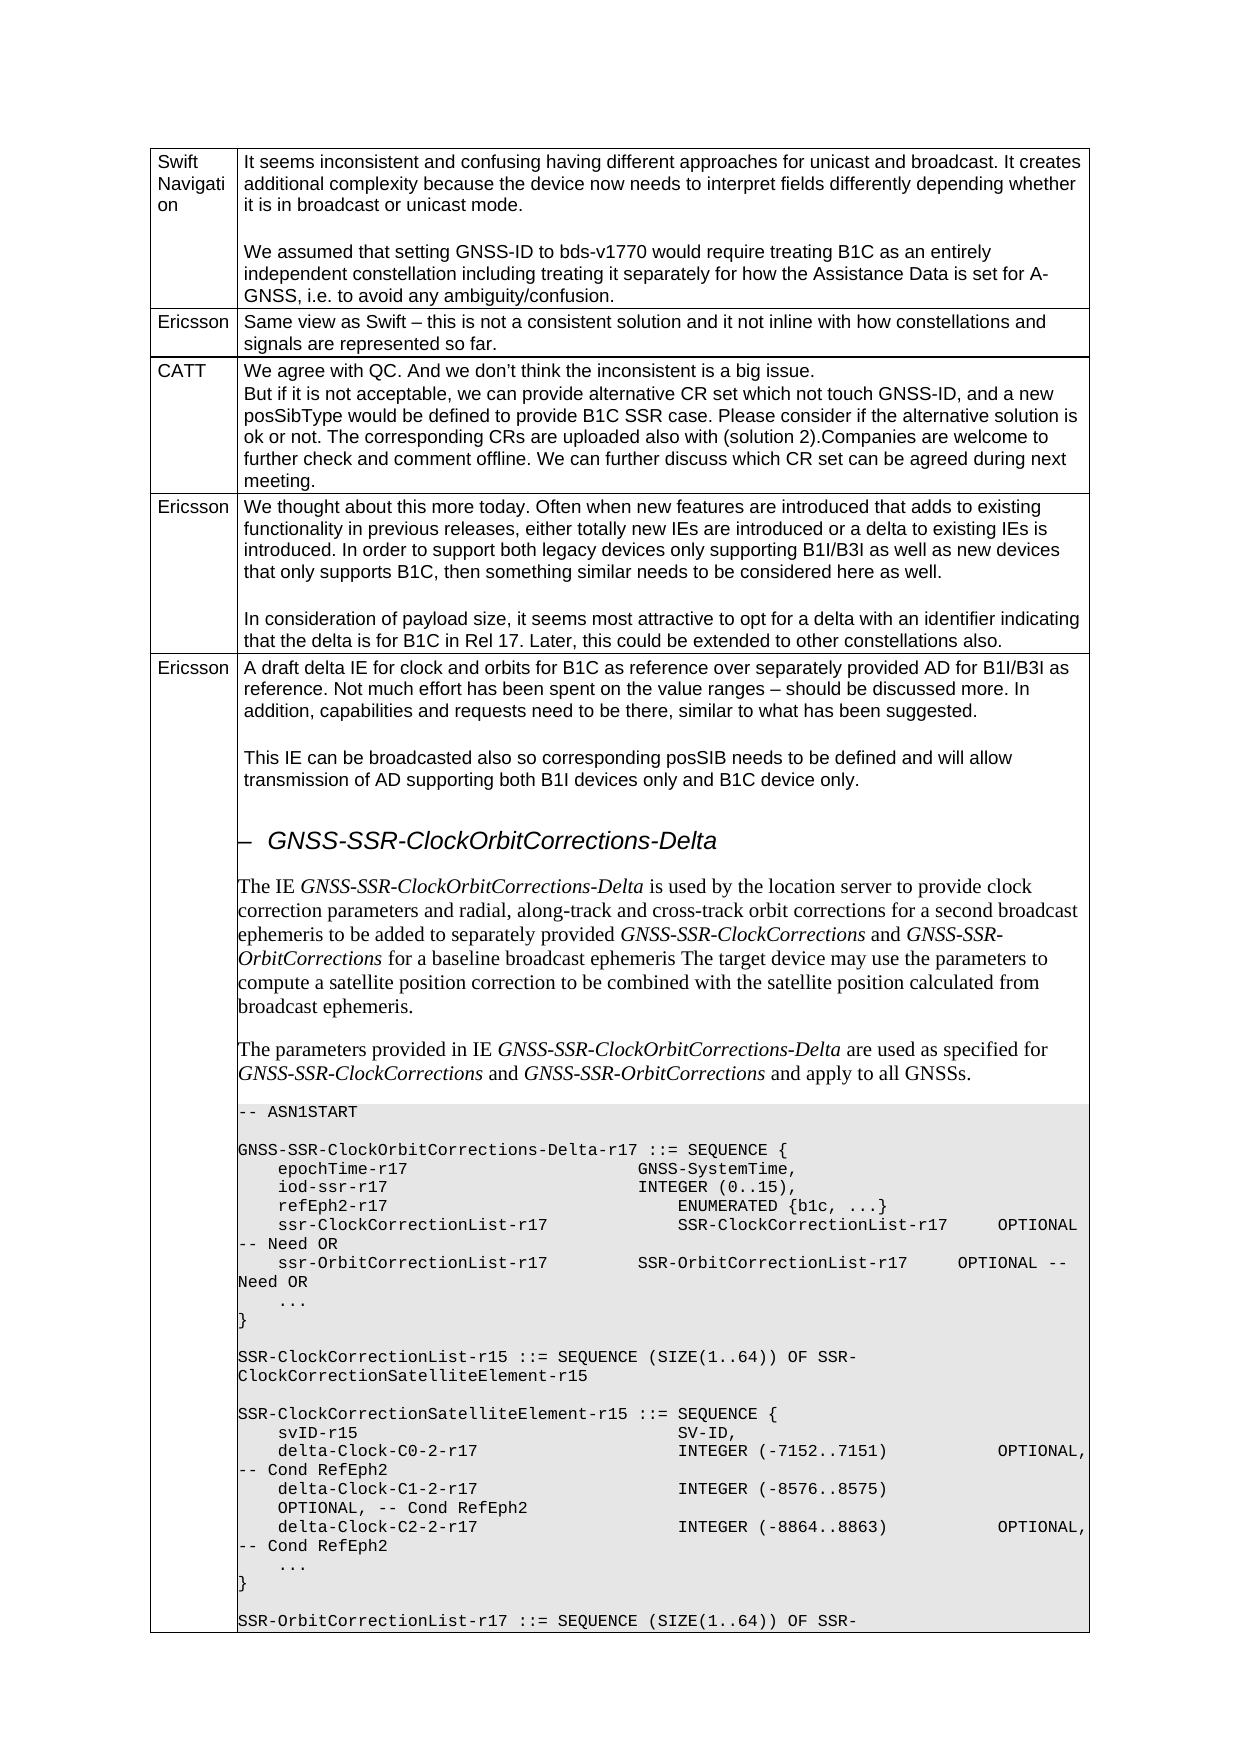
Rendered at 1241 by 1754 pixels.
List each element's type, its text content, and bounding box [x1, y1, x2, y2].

table_cell We thought about this more today. Often when new features are introduced that adds to existing functionality in previous releases, either totally new IEs are introduced or a delta to existing IEs is introduced. In order to support both legacy devices only supporting B1I/B3I as well as new devices that only supports B1C, then something similar needs to be considered here as well. In consideration of payload size, it seems most attractive to opt for a delta with an identifier indicating that the delta is for B1C in Rel 17. Later, this could be extended to other constellations also. [238, 494, 1089, 653]
table_cell Same view as Swift – this is not a consistent solution and it not inline with how constellations and signals are represented so far. [238, 309, 1089, 356]
table_cell We agree with QC. And we don’t think the inconsistent is a big issue. But if it is not acceptable, we can provide alternative CR set which not touch GNSS-ID, and a new posSibType would be defined to provide B1C SSR case. Please consider if the alternative solution is ok or not. The corresponding CRs are uploaded also with (solution 2).Companies are welcome to further check and comment offline. We can further discuss which CR set can be agreed during next meeting. [238, 358, 1089, 493]
table_cell Swift Navigation [151, 149, 237, 308]
table_cell It seems inconsistent and confusing having different approaches for unicast and broadcast. It creates additional complexity because the device now needs to interpret fields differently depending whether it is in broadcast or unicast mode. We assumed that setting GNSS-ID to bds-v1770 would require treating B1C as an entirely independent constellation including treating it separately for how the Assistance Data is set for A-GNSS, i.e. to avoid any ambiguity/confusion. [238, 149, 1089, 308]
table_cell A draft delta IE for clock and orbits for B1C as reference over separately provided AD for B1I/B3I as reference. Not much effort has been spent on the value ranges – should be discussed more. In addition, capabilities and requests need to be there, similar to what has been suggested. This IE can be broadcasted also so corresponding posSIB needs to be defined and will allow transmission of AD supporting both B1I devices only and B1C device only. – GNSS-SSR-ClockOrbitCorrections-Delta The IE GNSS-SSR-ClockOrbitCorrections-Delta is used by the location server to provide clock correction parameters and radial, along-track and cross-track orbit corrections for a second broadcast ephemeris to be added to separately provided GNSS-SSR-ClockCorrections and GNSS-SSR-OrbitCorrections for a baseline broadcast ephemeris The target device may use the parameters to compute a satellite position correction to be combined with the satellite position calculated from broadcast ephemeris. The parameters provided in IE GNSS-SSR-ClockOrbitCorrections-Delta are used as specified for GNSS-SSR-ClockCorrections and GNSS-SSR-OrbitCorrections and apply to all GNSSs. -- ASN1START GNSS-SSR-ClockOrbitCorrections-Delta-r17 ::= SEQUENCE { epochTime-r17 GNSS-SystemTime, iod-ssr-r17 INTEGER (0..15), refEph2-r17 ENUMERATED {b1c, ...} ssr-ClockCorrectionList-r17 SSR-ClockCorrectionList-r17 OPTIONAL -- Need OR ssr-OrbitCorrectionList-r17 SSR-OrbitCorrectionList-r17 OPTIONAL -- Need OR ... } SSR-ClockCorrectionList-r15 ::= SEQUENCE (SIZE(1..64)) OF SSR-ClockCorrectionSatelliteElement-r15 SSR-ClockCorrectionSatelliteElement-r15 ::= SEQUENCE { svID-r15 SV-ID, delta-Clock-C0-2-r17 INTEGER (-7152..7151) OPTIONAL, -- Cond RefEph2 delta-Clock-C1-2-r17 INTEGER (-8576..8575) OPTIONAL, -- Cond RefEph2 delta-Clock-C2-2-r17 INTEGER (-8864..8863) OPTIONAL, -- Cond RefEph2 ... } SSR-OrbitCorrectionList-r17 ::= SEQUENCE (SIZE(1..64)) OF SSR-OrbitCorrectionSatelliteElement-r17 SSR-OrbitCorrectionSatelliteElement-r17 ::= SEQUENCE { svID-r17 SV-ID, iod-r17 BIT STRING (SIZE(11)), delta-radial-2-r17 INTEGER (-7152..7151) OPTIONAL, -- Cond RefEph2 delta-AlongTrack-2-r17 INTEGER (-288..287) OPTIONAL, -- Cond RefEph2 delta-CrossTrack-2-r17 INTEGER (-288..287) OPTIONAL, -- Cond RefEph2 dot-delta-radial-2-r17 INTEGER (-576..575) OPTIONAL, -- Cond RefEph2 dot-delta-AlongTrack-2-r17 INTEGER (-144..143) OPTIONAL, -- Cond RefEph2 dot-delta-CrossTrack-2-r17 INTEGER (-144..143) OPTIONAL, -- Cond RefEph2 ... } -- ASN1STOP NOTE 1: The reference time t0 is epochTime + ½ × ssrUpdateInterval. The reference time t0 for ssrUpdateInterval '0' is epochTime. [238, 654, 1089, 1104]
table_cell Ericsson [151, 309, 237, 356]
table_cell Ericsson [151, 654, 237, 1632]
table_cell CATT [151, 358, 237, 493]
table_cell Ericsson [151, 494, 237, 653]
